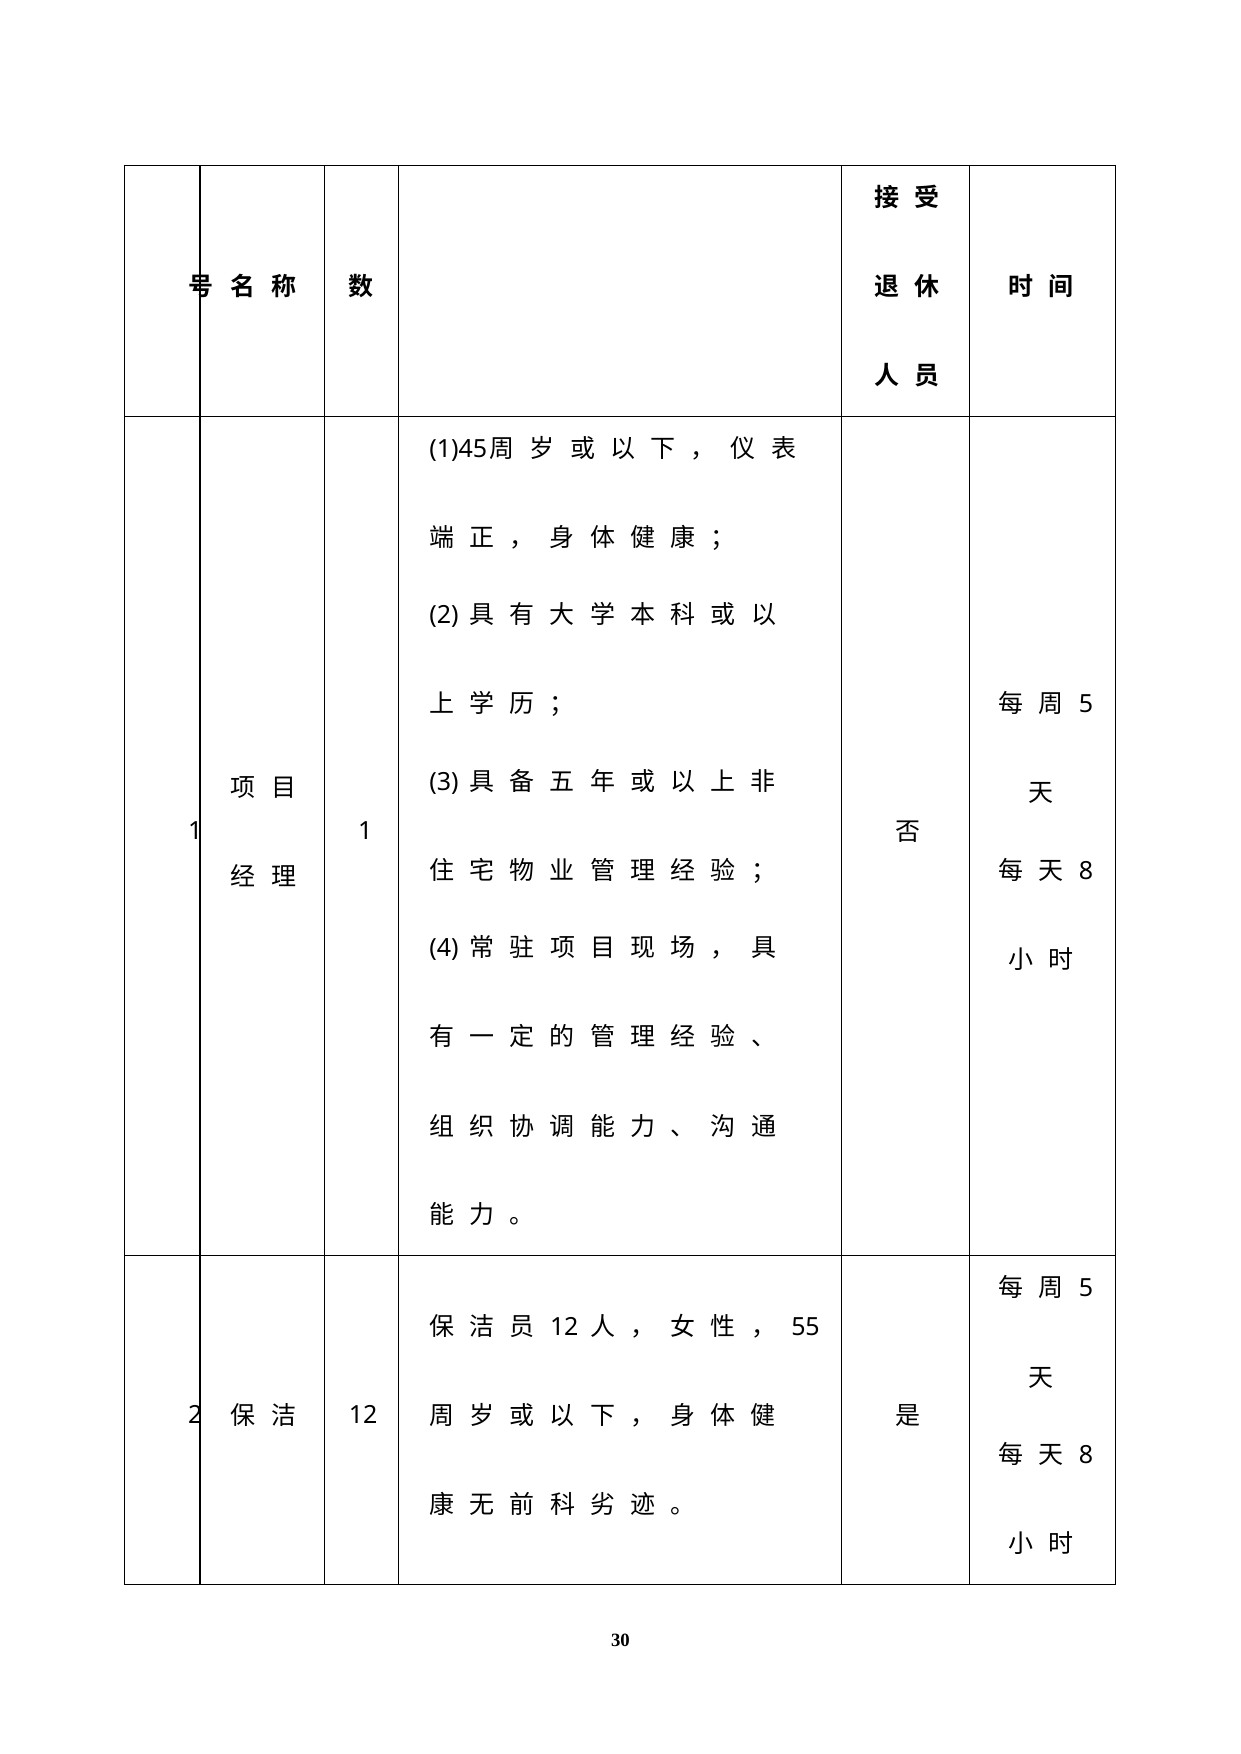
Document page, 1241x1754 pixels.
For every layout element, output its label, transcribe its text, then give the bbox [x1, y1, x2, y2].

table_cell 保洁员12人，女性，55周岁或以下，身体健康无前科劣迹。 [399, 1256, 841, 1584]
table_cell 保洁 [201, 1256, 324, 1584]
table_header 要求 [399, 166, 841, 416]
table_cell 1 [125, 417, 199, 1255]
table_cell 2 [125, 1256, 199, 1584]
table_header 序号 [125, 166, 199, 416]
table_cell 每周5天 每天8小时 [970, 1256, 1115, 1584]
table_cell 是 [842, 1256, 969, 1584]
table_cell 项目经理 [201, 417, 324, 1255]
table_header 是否接受退休人员 [842, 166, 969, 416]
table_header 工作时间 [970, 166, 1115, 416]
table_cell 每周5天 每天8小时 [970, 417, 1115, 1255]
table_cell (1)45周岁或以下，仪表端正，身体健康； (2)具有大学本科或以上学历； (3)具备五年或以上非住宅物业管理经验； (4)常驻项目现场，具有一定的管理经验、组织协调能力、沟通能力。 [399, 417, 841, 1255]
table_header 人数 [325, 166, 398, 416]
table_cell 1 [325, 417, 398, 1255]
table_cell 否 [842, 417, 969, 1255]
table_header 岗位名称 [201, 166, 324, 416]
table_cell 12 [325, 1256, 398, 1584]
